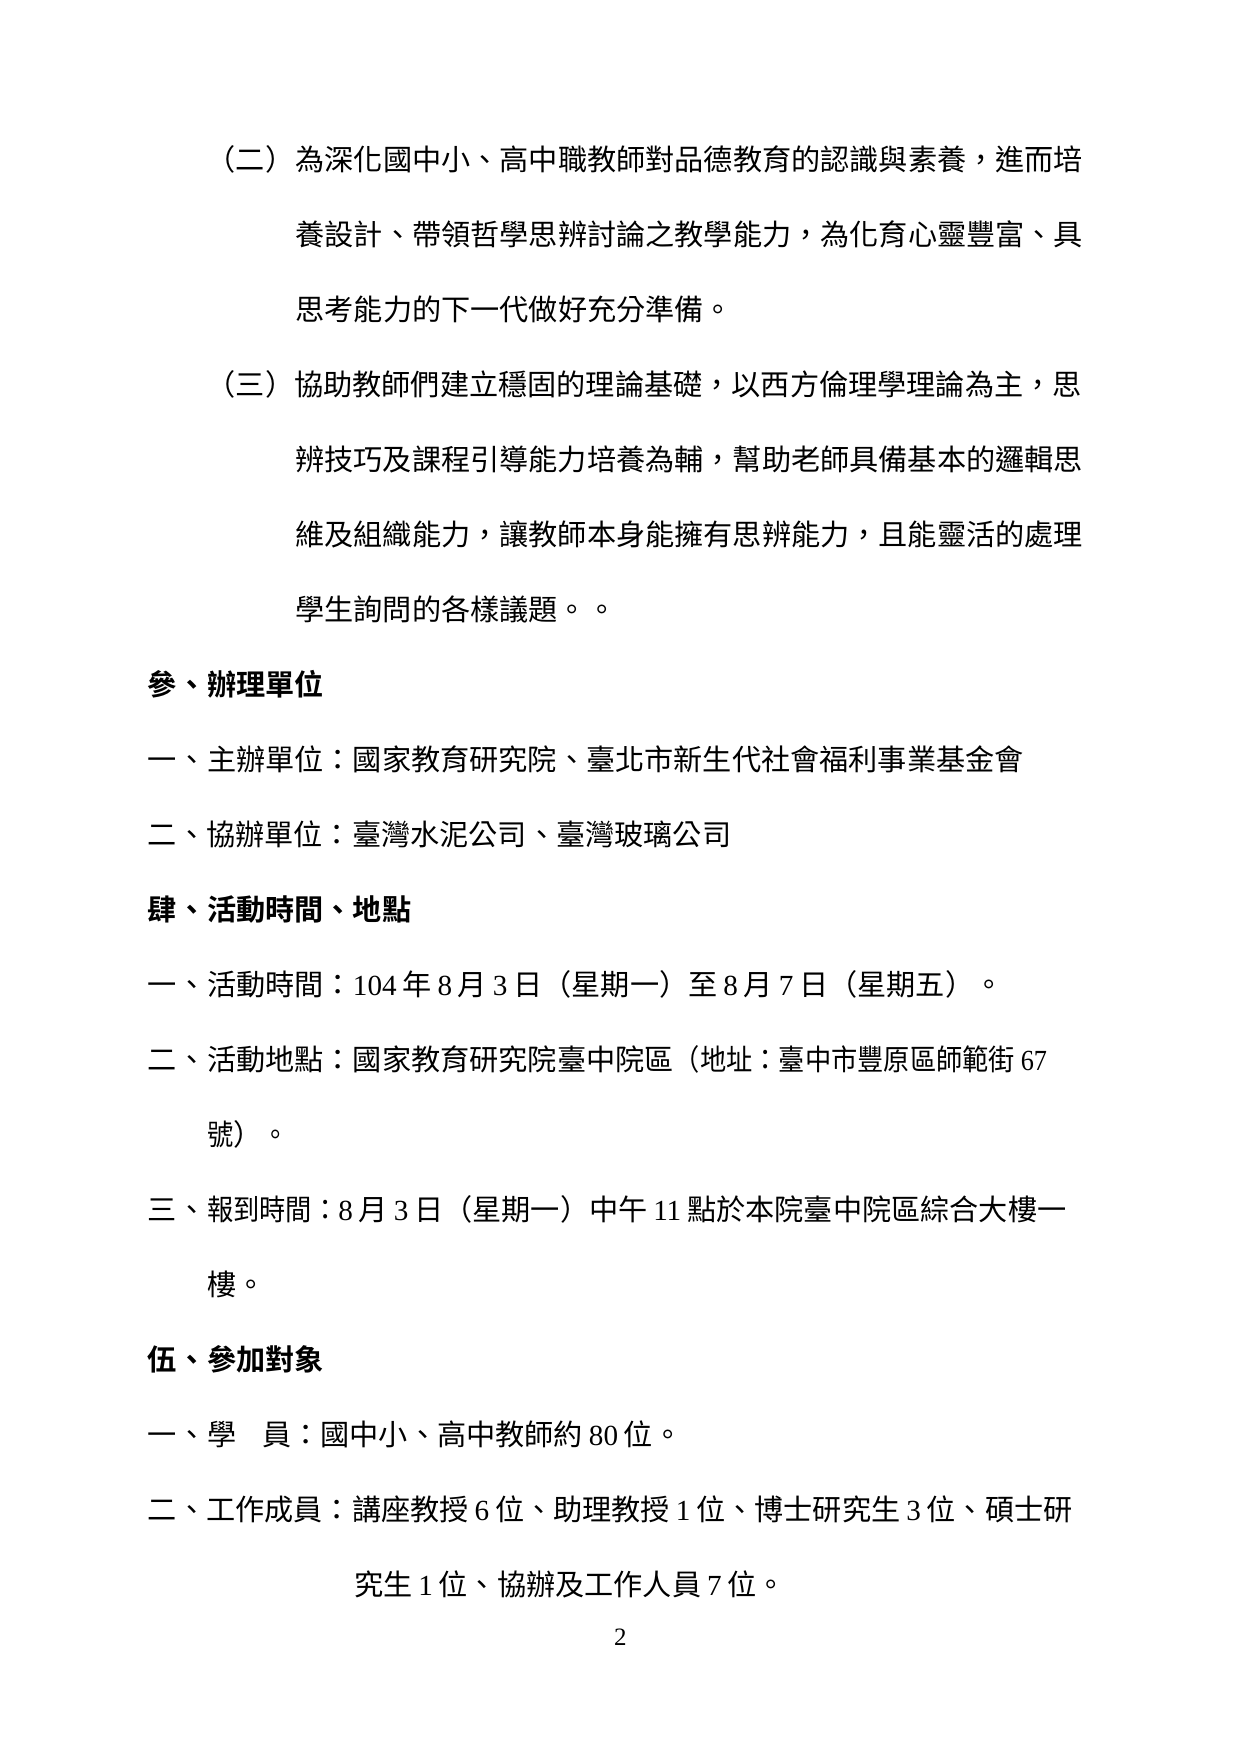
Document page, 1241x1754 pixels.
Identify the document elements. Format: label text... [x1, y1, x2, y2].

list 主辦單位：國家教育研究院、臺北市新生代社會福利事業基金會 [148, 720, 1093, 795]
list 活動地點：國家教育研究院臺中院區（地址：臺中市豐原區師範街67號）。 [148, 1020, 1093, 1170]
list 二、協辦單位：臺灣水泥公司、臺灣玻璃公司 [148, 795, 1093, 870]
list 辦理單位 [148, 645, 1093, 720]
list 學 員：國中小、高中教師約80位。 [148, 1395, 1093, 1470]
list 活動時間：104年8月3日（星期一）至8月7日（星期五）。 [148, 945, 1093, 1020]
list 二、工作成員：講座教授6位、助理教授1位、博士研究生3位、碩士研究生1位、協辦及工作人員7位。 [148, 1470, 1093, 1620]
list 活動時間、地點 [148, 870, 1093, 945]
list 參加對象 [148, 1320, 1093, 1395]
text （三）協助教師們建立穩固的理論基礎，以西方倫理學理論為主，思辨技巧及課程引導能力培養為輔，幫助老師具備基本的邏輯思維及組織能力，讓教師本身能擁有思辨能力，且能靈活的處理學生詢問的各樣議題。。 [206, 345, 1093, 645]
list 為深化國中小、高中職教師對品德教育的認識與素養，進而培養設計、帶領哲學思辨討論之教學能力，為化育心靈豐富、具思考能力的下一代做好充分準備。 [206, 120, 1093, 345]
list 報到時間：8月3日（星期一）中午11點於本院臺中院區綜合大樓一樓。 [148, 1170, 1093, 1320]
